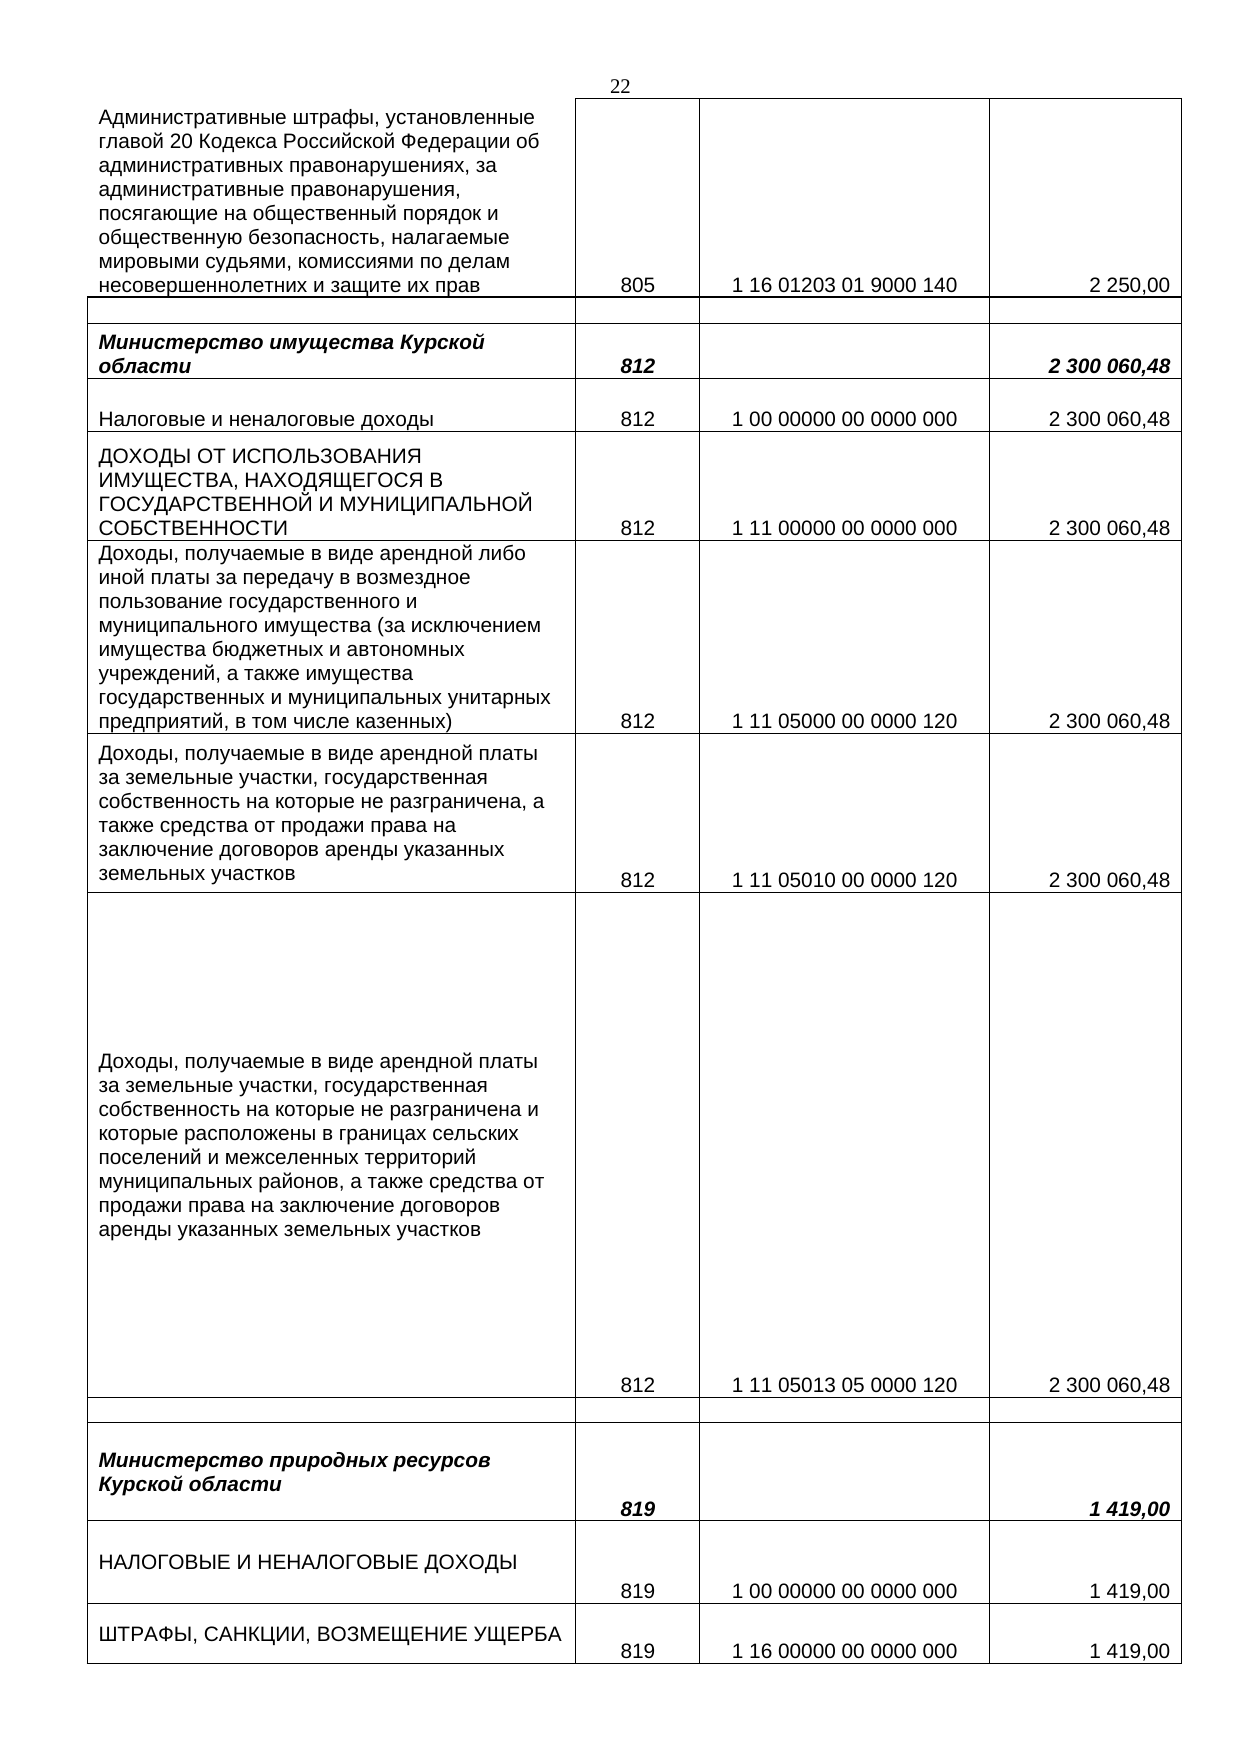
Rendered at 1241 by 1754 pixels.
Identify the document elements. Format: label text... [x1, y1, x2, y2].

table_cell [700, 324, 989, 378]
table_cell 819 [576, 1521, 699, 1603]
table_cell [88, 298, 575, 323]
table_cell 1 11 00000 00 0000 000 [700, 432, 989, 540]
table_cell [87, 98, 575, 296]
table_cell 1 11 05000 00 0000 120 [700, 541, 989, 733]
table_cell 2 300 060,48 [990, 893, 1181, 1397]
table_cell 812 [576, 893, 699, 1397]
table_cell 2 300 060,48 [990, 541, 1181, 733]
table_cell 805 [576, 99, 699, 296]
table_cell 1 16 00000 00 0000 000 [700, 1604, 989, 1662]
table_cell Доходы, получаемые в виде арендной платы за земельные участки, государственная собственность на которые не разграничена, а также средства от продажи права на заключение договоров аренды указанных земельных участков [88, 734, 575, 892]
table_cell 2 300 060,48 [990, 734, 1181, 892]
table_cell 1 00 00000 00 0000 000 [700, 1521, 989, 1603]
table_cell [700, 1423, 989, 1520]
table_cell 812 [576, 734, 699, 892]
table_cell 1 419,00 [990, 1604, 1181, 1662]
table_cell 2 300 060,48 [990, 324, 1181, 378]
table_cell 1 419,00 [990, 1521, 1181, 1603]
table_cell 812 [576, 541, 699, 733]
table_cell 812 [576, 379, 699, 431]
table_cell 1 11 05010 00 0000 120 [700, 734, 989, 892]
table_cell [576, 298, 699, 323]
table_cell Министерство имущества Курской области [88, 324, 575, 378]
table_cell 1 11 05013 05 0000 120 [700, 893, 989, 1397]
table_cell ШТРАФЫ, САНКЦИИ, ВОЗМЕЩЕНИЕ УЩЕРБА [88, 1604, 575, 1662]
table_cell Налоговые и неналоговые доходы [88, 379, 575, 431]
table_cell [990, 1398, 1181, 1422]
table_cell Доходы, получаемые в виде арендной либо иной платы за передачу в возмездное пользование государственного и муниципального имущества (за исключением имущества бюджетных и автономных учреждений, а также имущества государственных и муниципальных унитарных предприятий, в том числе казенных) [88, 541, 575, 733]
table_cell 2 300 060,48 [990, 432, 1181, 540]
table_cell 1 00 00000 00 0000 000 [700, 379, 989, 431]
table_cell 819 [576, 1423, 699, 1520]
table_cell 812 [576, 324, 699, 378]
table_cell 1 419,00 [990, 1423, 1181, 1520]
table_cell ДОХОДЫ ОТ ИСПОЛЬЗОВАНИЯ ИМУЩЕСТВА, НАХОДЯЩЕГОСЯ В ГОСУДАРСТВЕННОЙ И МУНИЦИПАЛЬНОЙ СОБСТВЕННОСТИ [88, 432, 575, 540]
table_cell Министерство природных ресурсов Курской области [88, 1423, 575, 1520]
table_cell НАЛОГОВЫЕ И НЕНАЛОГОВЫЕ ДОХОДЫ [88, 1521, 575, 1603]
table_cell 2 250,00 [990, 99, 1181, 296]
table_cell [990, 298, 1181, 323]
table_cell [700, 298, 989, 323]
table_cell 1 16 01203 01 9000 140 [700, 99, 989, 296]
table_cell [88, 1398, 575, 1422]
table_cell [576, 1398, 699, 1422]
table_cell 2 300 060,48 [990, 379, 1181, 431]
table_cell 819 [576, 1604, 699, 1662]
table_cell [700, 1398, 989, 1422]
table_cell 812 [576, 432, 699, 540]
table_cell Доходы, получаемые в виде арендной платы за земельные участки, государственная собственность на которые не разграничена и которые расположены в границах сельских поселений и межселенных территорий муниципальных районов, а также средства от продажи права на заключение договоров аренды указанных земельных участков [88, 893, 575, 1397]
